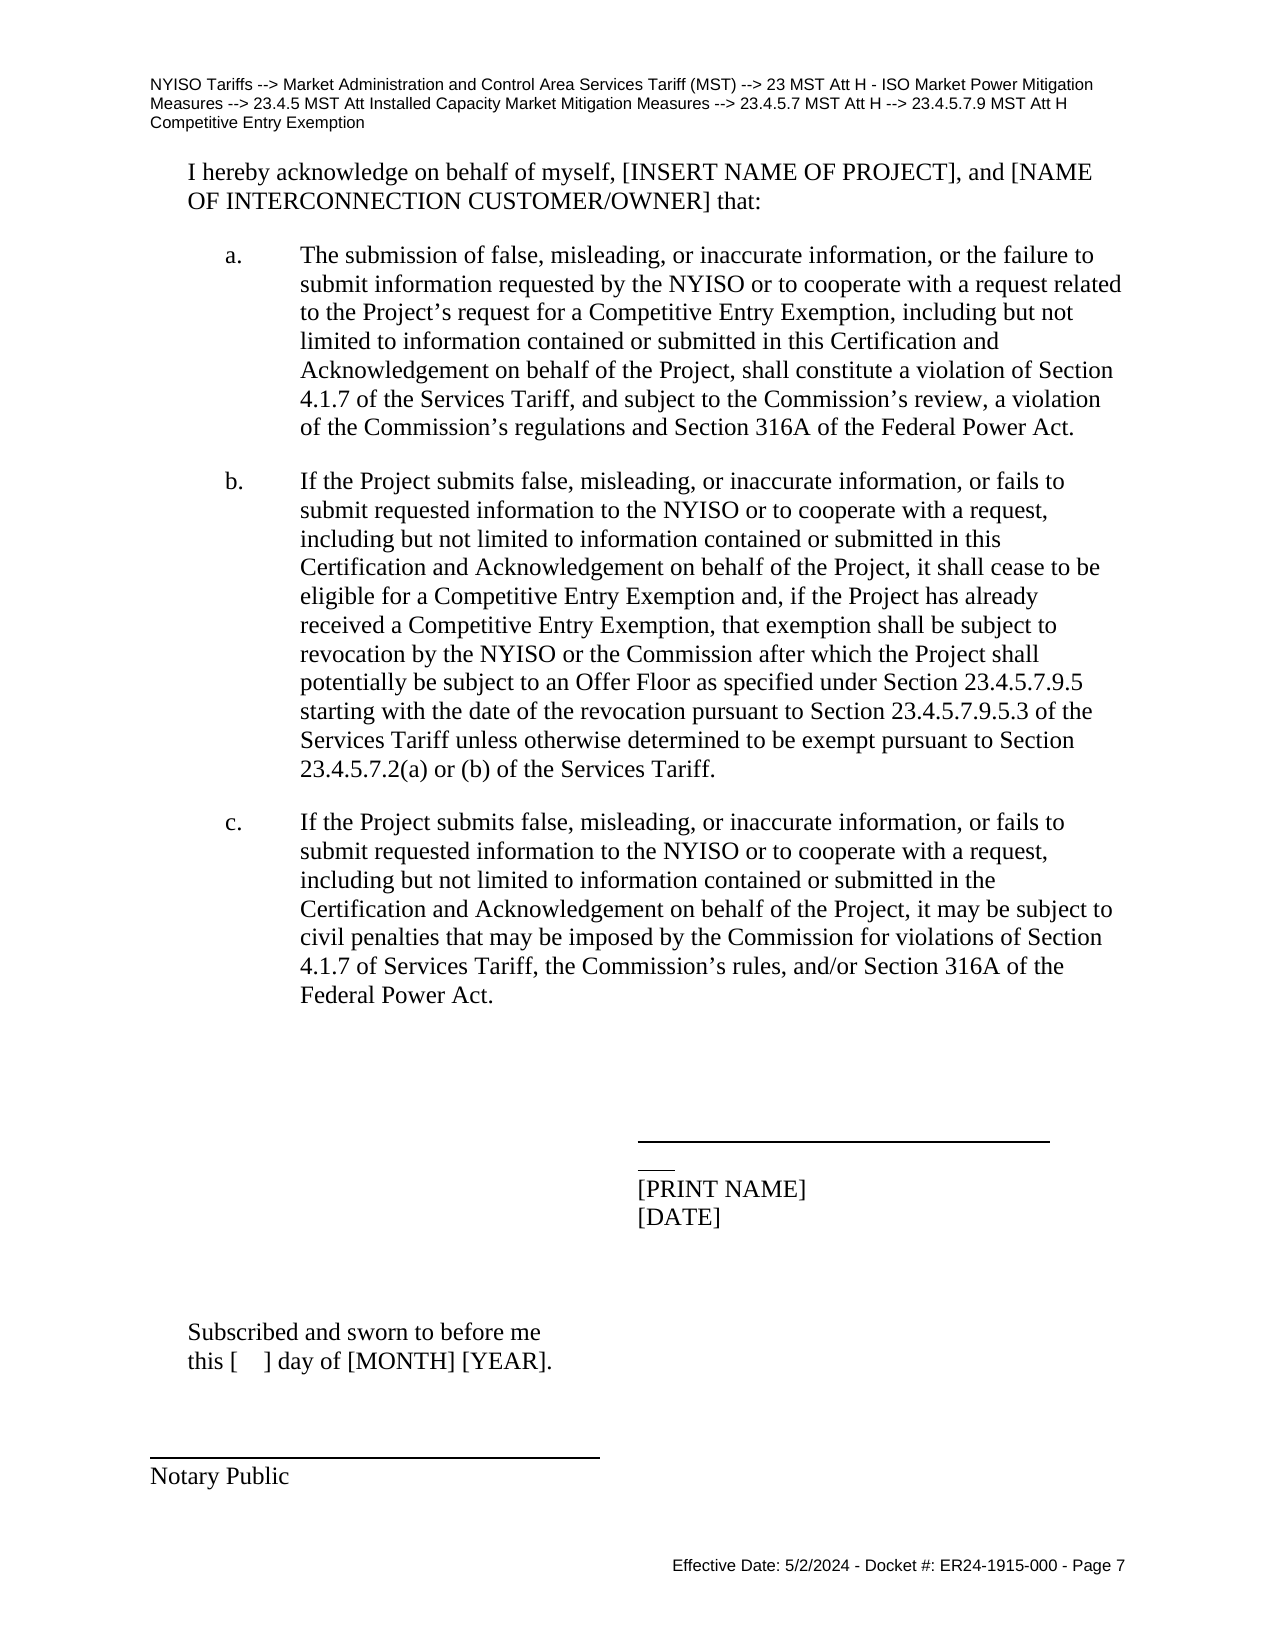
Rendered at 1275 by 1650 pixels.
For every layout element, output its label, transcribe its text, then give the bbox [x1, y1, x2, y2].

text Subscribed and sworn to before me [187, 1317, 1125, 1346]
text [DATE] [637, 1202, 1125, 1231]
text a. The submission of false, misleading, or inaccurate information, or the failure to submit information requested by the NYISO or to cooperate with a request related to the Project’s request for a Competitive Entry Exemption, including but not limited to information contained or submitted in this Certification and Acknowledgement on behalf of the Project, shall constitute a violation of Section 4.1.7 of the Services Tariff, and subject to the Commission’s review, a violation of the Commission’s regulations and Section 316A of the Federal Power Act. [225, 240, 1125, 441]
text I hereby acknowledge on behalf of myself, [INSERT NAME OF PROJECT], and [NAME OF INTERCONNECTION CUSTOMER/OWNER] that: [187, 157, 1125, 215]
text b. If the Project submits false, misleading, or inaccurate information, or fails to submit requested information to the NYISO or to cooperate with a request, including but not limited to information contained or submitted in this Certification and Acknowledgement on behalf of the Project, it shall cease to be eligible for a Competitive Entry Exemption and, if the Project has already received a Competitive Entry Exemption, that exemption shall be subject to revocation by the NYISO or the Commission after which the Project shall potentially be subject to an Offer Floor as specified under Section 23.4.5.7.9.5 starting with the date of the revocation pursuant to Section 23.4.5.7.9.5.3 of the Services Tariff unless otherwise determined to be exempt pursuant to Section 23.4.5.7.2(a) or (b) of the Services Tariff. [225, 466, 1125, 782]
text c. If the Project submits false, misleading, or inaccurate information, or fails to submit requested information to the NYISO or to cooperate with a request, including but not limited to information contained or submitted in the Certification and Acknowledgement on behalf of the Project, it may be subject to civil penalties that may be imposed by the Commission for violations of Section 4.1.7 of Services Tariff, the Commission’s rules, and/or Section 316A of the Federal Power Act. [225, 807, 1125, 1009]
text this [ ] day of [MONTH] [YEAR]. [187, 1346, 1125, 1375]
text [PRINT NAME] [637, 1174, 1125, 1202]
text Notary Public [150, 1461, 1125, 1490]
